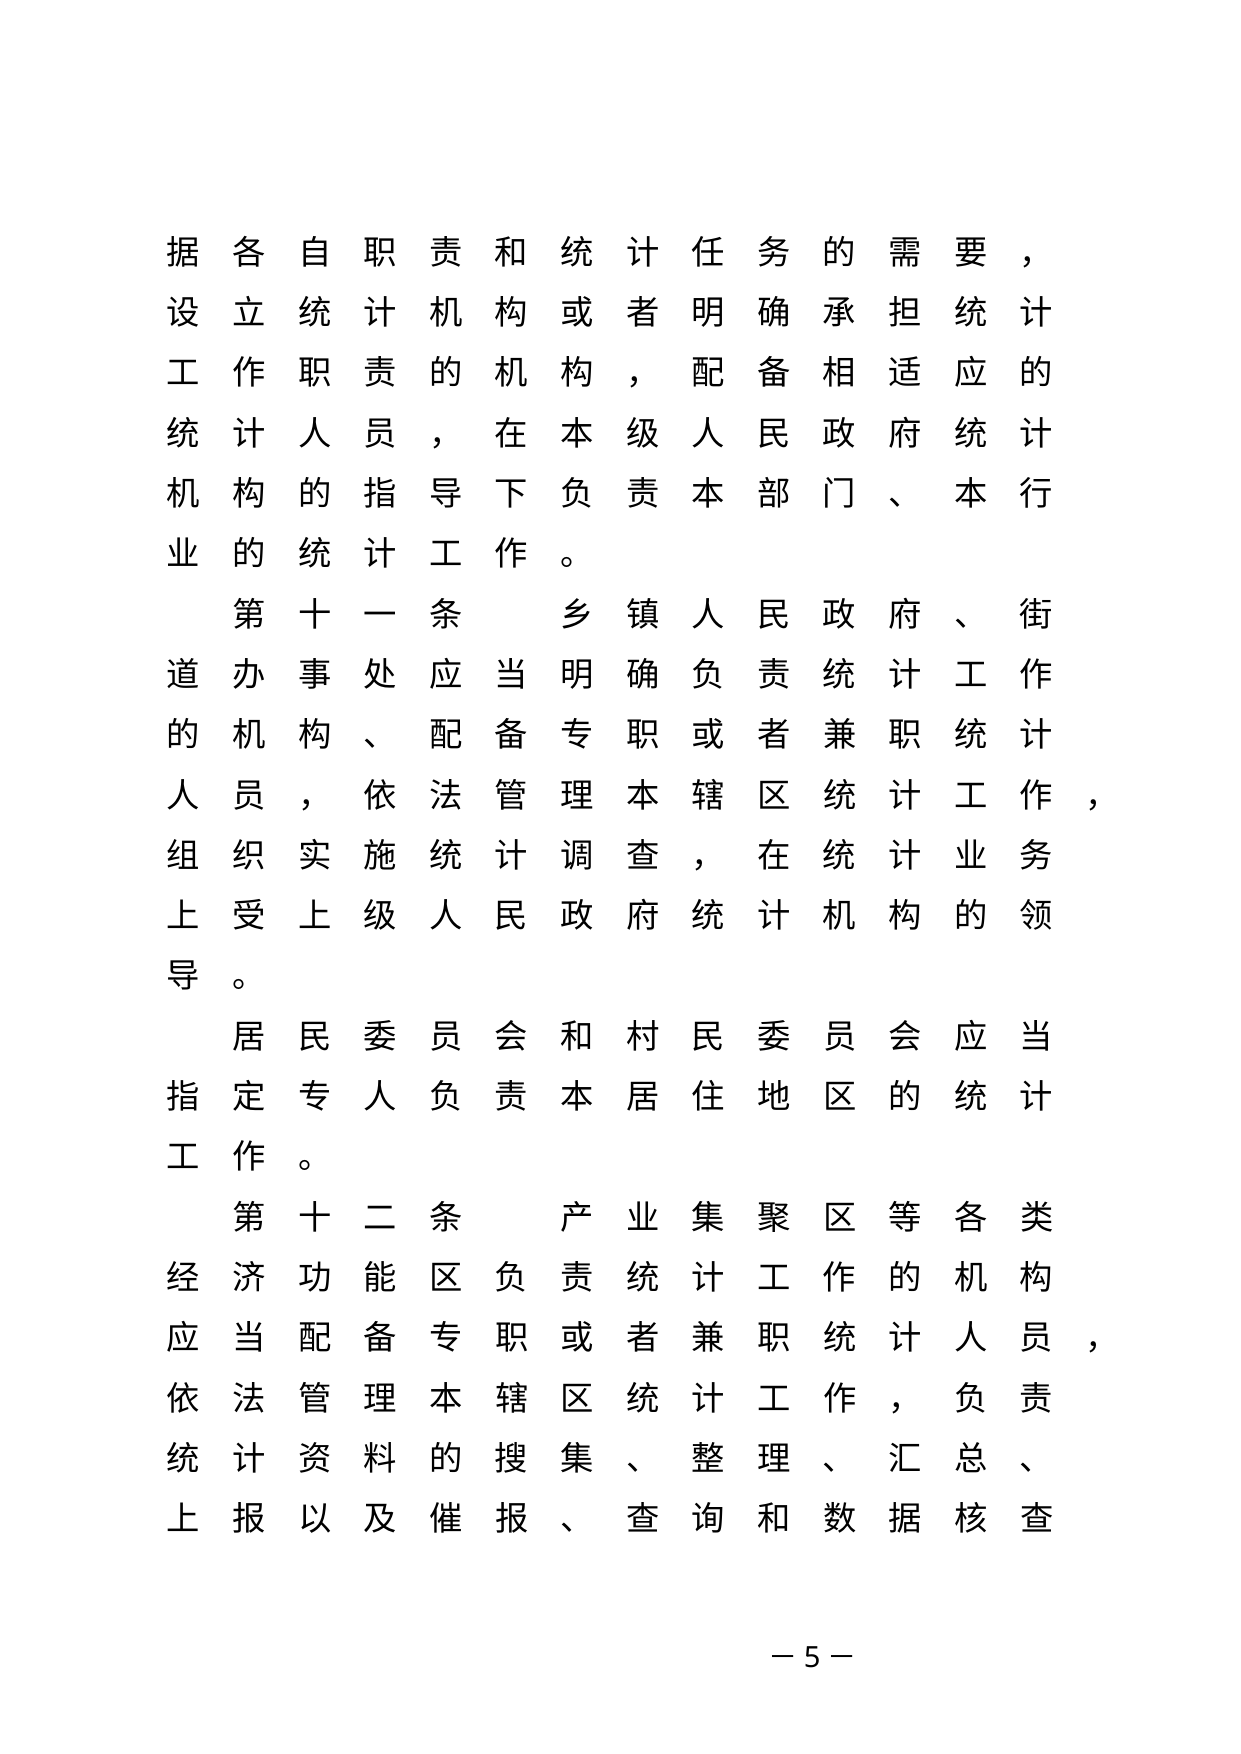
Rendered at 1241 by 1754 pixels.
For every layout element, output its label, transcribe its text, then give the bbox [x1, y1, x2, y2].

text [167, 219, 1085, 581]
text 居民委员会和村民委员会应当指定专人负责本居住地区的统计工作。 [167, 1003, 1085, 1184]
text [167, 1184, 1085, 1546]
text 第十一条 乡镇人民政府、街道办事处应当明确负责统计工作的机构、配备专职或者兼职统计人员，依法管理本辖区统计工作，组织实施统计调查，在统计业务上受上级人民政府统计机构的领导。 [167, 581, 1085, 1003]
